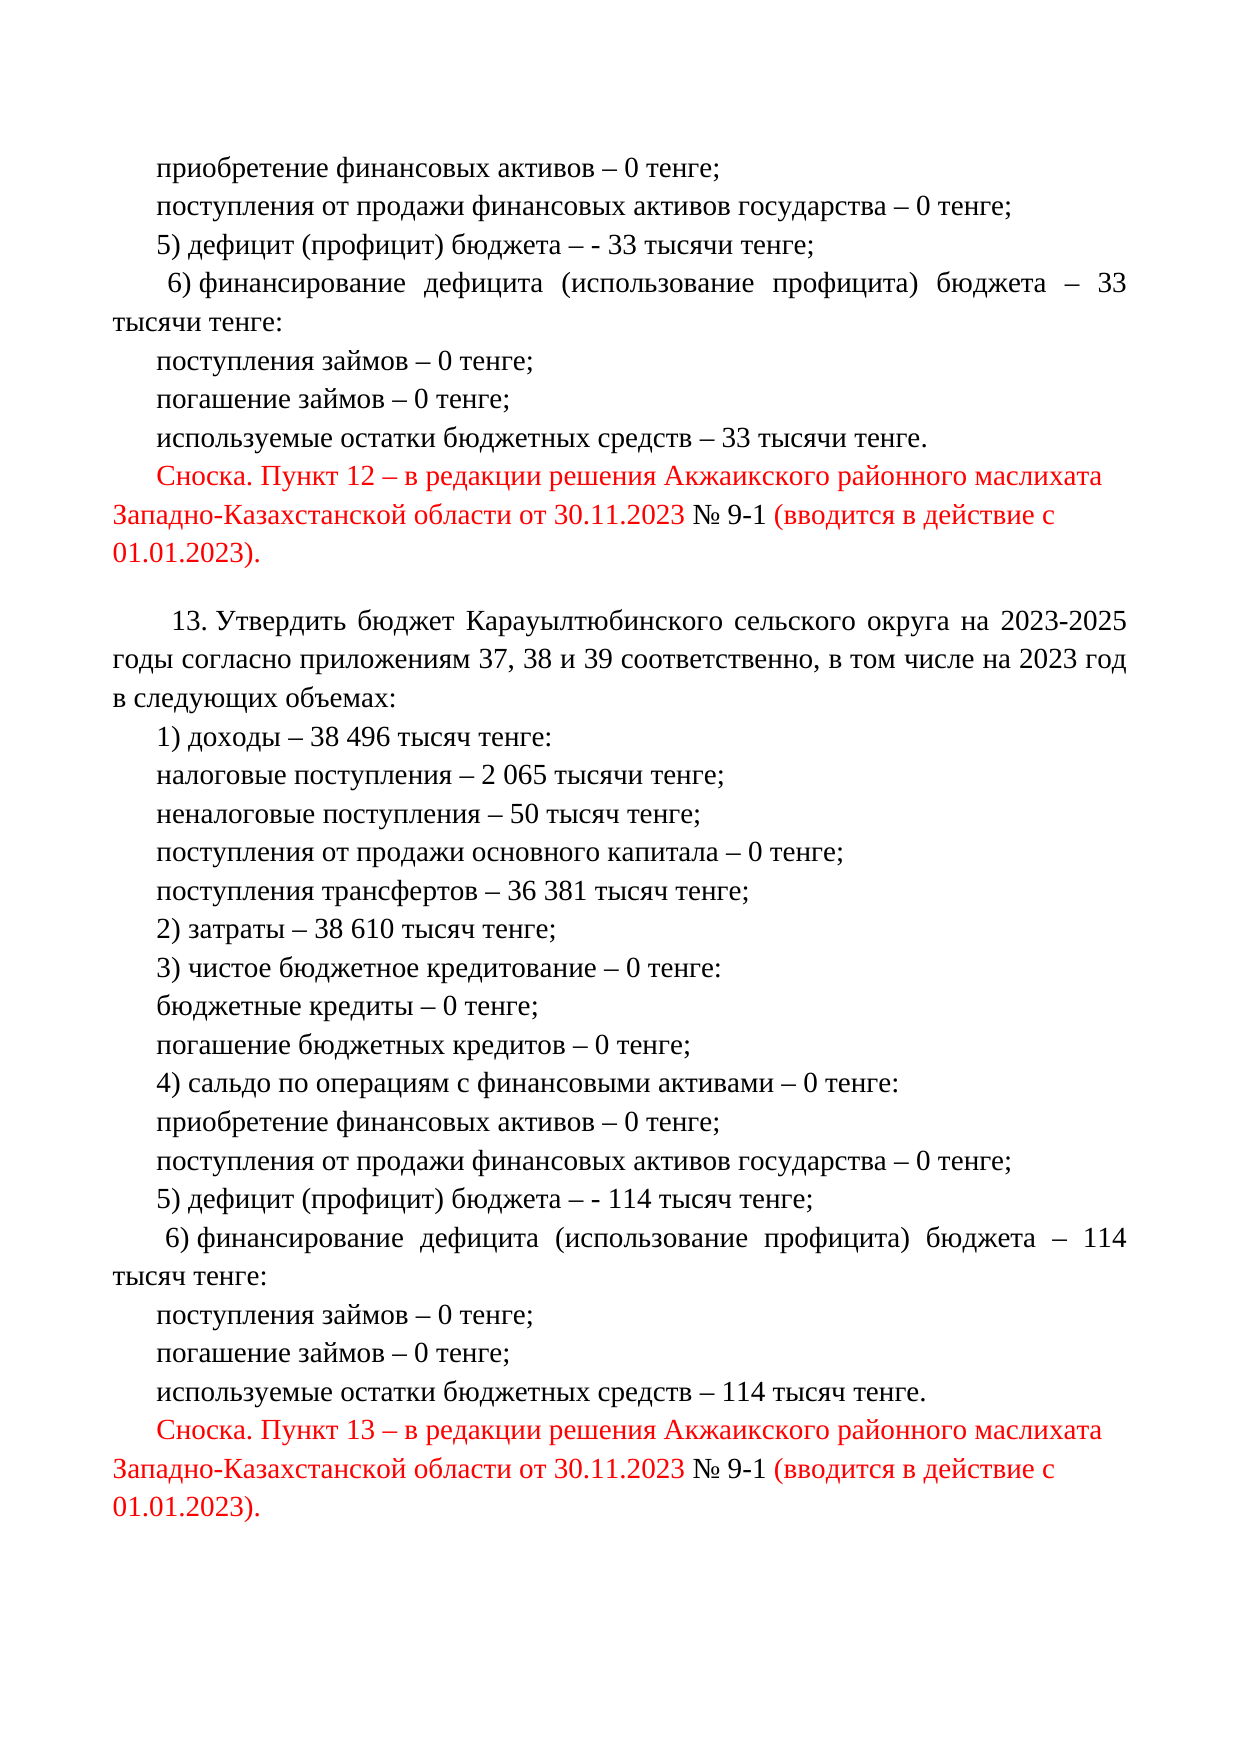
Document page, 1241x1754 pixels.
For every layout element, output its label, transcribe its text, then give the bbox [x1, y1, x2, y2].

text Сноска. Пункт 12 – в редакции решения Акжаикского районного маслихата Западно-Казахстанской области от 30.11.2023 № 9-1 (вводится в действие с 01.01.2023). [112, 458, 1128, 599]
text 1) доходы – 38 496 тысяч тенге: [112, 719, 1128, 752]
text погашение бюджетных кредитов – 0 тенге; [112, 1027, 1128, 1061]
text неналоговые поступления – 50 тысяч тенге; [112, 796, 1128, 829]
text 13. Утвердить бюджет Карауылтюбинского сельского округа на 2023-2025 годы согласно приложениям 37, 38 и 39 соответственно, в том числе на 2023 год в следующих объемах: [112, 603, 1128, 714]
text приобретение финансовых активов – 0 тенге; [112, 1104, 1128, 1138]
text поступления от продажи финансовых активов государства – 0 тенге; [112, 1143, 1128, 1176]
text налоговые поступления – 2 065 тысячи тенге; [112, 757, 1128, 791]
text 5) дефицит (профицит) бюджета – - 114 тысяч тенге; [112, 1181, 1128, 1215]
text погашение займов – 0 тенге; [112, 1335, 1128, 1369]
text поступления от продажи основного капитала – 0 тенге; [112, 834, 1128, 868]
text приобретение финансовых активов – 0 тенге; [112, 150, 1128, 183]
text поступления займов – 0 тенге; [112, 1297, 1128, 1330]
text 3) чистое бюджетное кредитование – 0 тенге: [112, 950, 1128, 983]
text поступления от продажи финансовых активов государства – 0 тенге; [112, 188, 1128, 222]
text поступления займов – 0 тенге; [112, 343, 1128, 376]
text 5) дефицит (профицит) бюджета – - 33 тысячи тенге; [112, 227, 1128, 261]
text погашение займов – 0 тенге; [112, 381, 1128, 415]
text бюджетные кредиты – 0 тенге; [112, 988, 1128, 1022]
text используемые остатки бюджетных средств – 114 тысяч тенге. [112, 1374, 1128, 1407]
text 6) финансирование дефицита (использование профицита) бюджета – 114 тысяч тенге: [112, 1220, 1128, 1292]
text 2) затраты – 38 610 тысяч тенге; [112, 911, 1128, 945]
text 4) сальдо по операциям с финансовыми активами – 0 тенге: [112, 1066, 1128, 1099]
text используемые остатки бюджетных средств – 33 тысячи тенге. [112, 420, 1128, 453]
text Сноска. Пункт 13 – в редакции решения Акжаикского районного маслихата Западно-Казахстанской области от 30.11.2023 № 9-1 (вводится в действие с 01.01.2023). [112, 1412, 1128, 1553]
text поступления трансфертов – 36 381 тысяч тенге; [112, 873, 1128, 906]
text 6) финансирование дефицита (использование профицита) бюджета – 33 тысячи тенге: [112, 266, 1128, 338]
